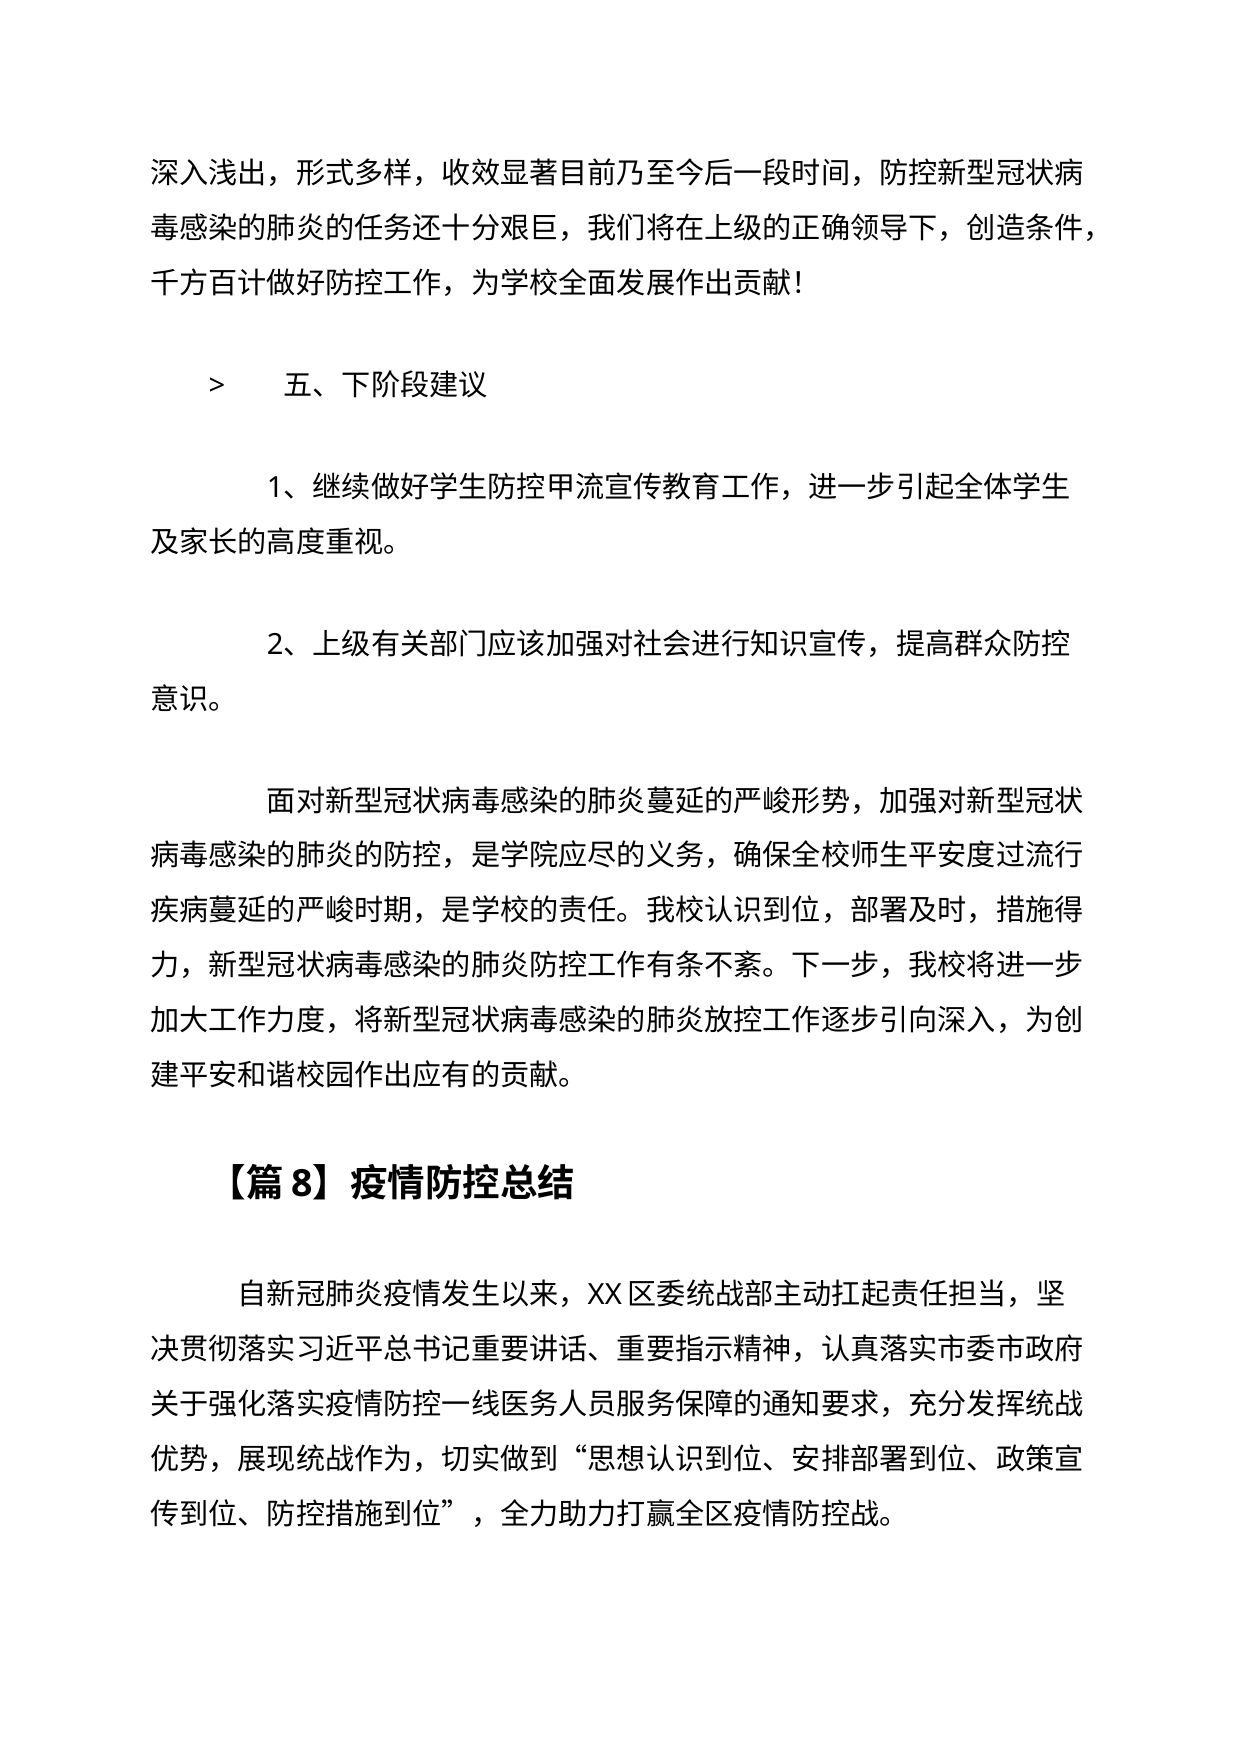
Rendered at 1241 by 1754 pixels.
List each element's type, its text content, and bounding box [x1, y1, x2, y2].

text 自新冠肺炎疫情发生以来，XX区委统战部主动扛起责任担当，坚决贯彻落实习近平总书记重要讲话、重要指示精神，认真落实市委市政府关于强化落实疫情防控一线医务人员服务保障的通知要求，充分发挥统战优势，展现统战作为，切实做到“思想认识到位、安排部署到位、政策宣传到位、防控措施到位”，全力助力打赢全区疫情防控战。 [150, 1271, 1090, 1533]
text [150, 150, 1090, 302]
text 面对新型冠状病毒感染的肺炎蔓延的严峻形势，加强对新型冠状病毒感染的肺炎的防控，是学院应尽的义务，确保全校师生平安度过流行疾病蔓延的严峻时期，是学校的责任。我校认识到位，部署及时，措施得力，新型冠状病毒感染的肺炎防控工作有条不紊。下一步，我校将进一步加大工作力度，将新型冠状病毒感染的肺炎放控工作逐步引向深入，为创建平安和谐校园作出应有的贡献。 [150, 777, 1090, 1094]
text 2、上级有关部门应该加强对社会进行知识宣传，提高群众防控意识。 [150, 620, 1090, 718]
text 1、继续做好学生防控甲流宣传教育工作，进一步引起全体学生及家长的高度重视。 [150, 463, 1090, 561]
text > 五、下阶段建议 [150, 362, 1090, 404]
text 【篇8】疫情防控总结 [150, 1153, 1090, 1208]
